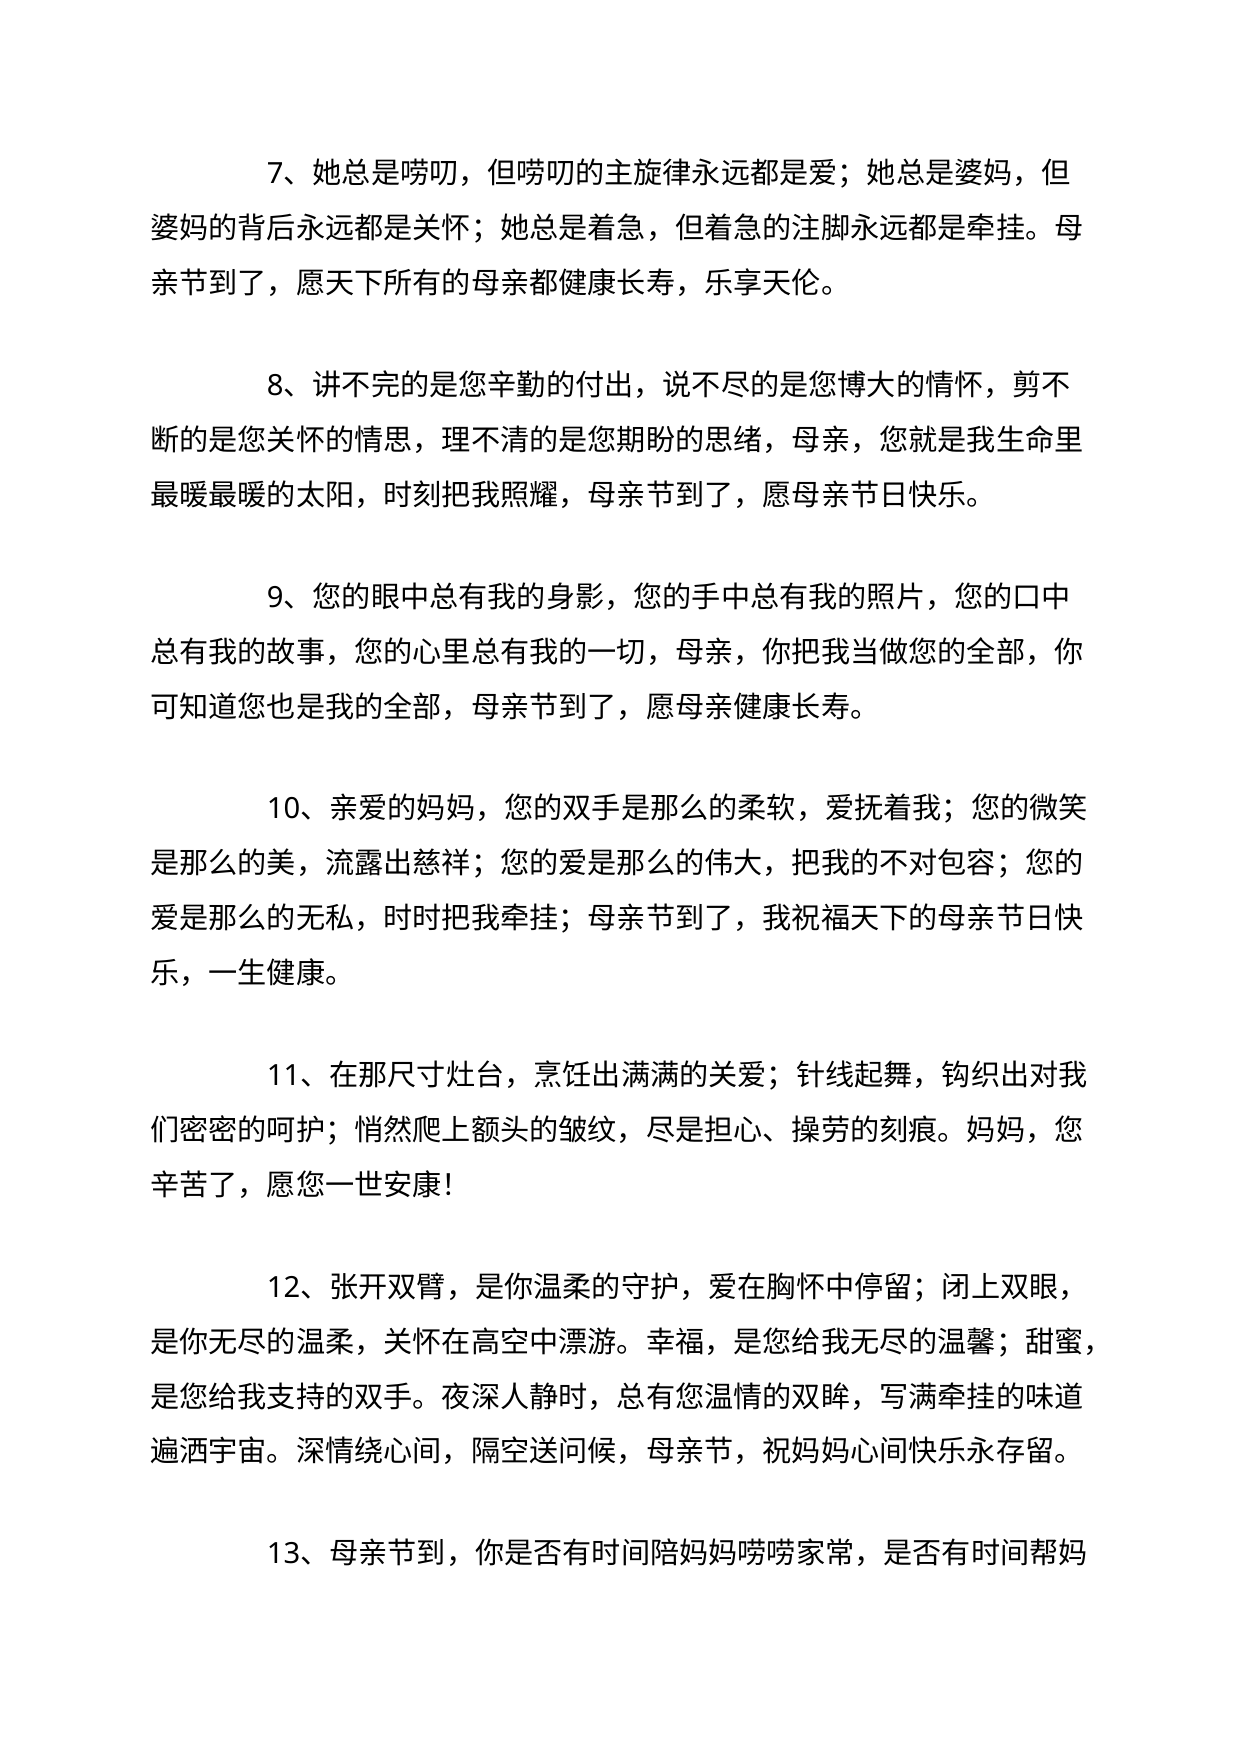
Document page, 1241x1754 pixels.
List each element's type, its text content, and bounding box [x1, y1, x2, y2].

text 9、您的眼中总有我的身影，您的手中总有我的照片，您的口中总有我的故事，您的心里总有我的一切，母亲，你把我当做您的全部，你可知道您也是我的全部，母亲节到了，愿母亲健康长寿。 [150, 573, 1090, 726]
text 8、讲不完的是您辛勤的付出，说不尽的是您博大的情怀，剪不断的是您关怀的情思，理不清的是您期盼的思绪，母亲，您就是我生命里最暖最暖的太阳，时刻把我照耀，母亲节到了，愿母亲节日快乐。 [150, 362, 1090, 514]
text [150, 1530, 1090, 1572]
text 7、她总是唠叨，但唠叨的主旋律永远都是爱；她总是婆妈，但婆妈的背后永远都是关怀；她总是着急，但着急的注脚永远都是牵挂。母亲节到了，愿天下所有的母亲都健康长寿，乐享天伦。 [150, 150, 1090, 302]
text 12、张开双臂，是你温柔的守护，爱在胸怀中停留；闭上双眼，是你无尽的温柔，关怀在高空中漂游。幸福，是您给我无尽的温馨；甜蜜，是您给我支持的双手。夜深人静时，总有您温情的双眸，写满牵挂的味道遍洒宇宙。深情绕心间，隔空送问候，母亲节，祝妈妈心间快乐永存留。 [150, 1263, 1090, 1470]
text 10、亲爱的妈妈，您的双手是那么的柔软，爱抚着我；您的微笑是那么的美，流露出慈祥；您的爱是那么的伟大，把我的不对包容；您的爱是那么的无私，时时把我牵挂；母亲节到了，我祝福天下的母亲节日快乐，一生健康。 [150, 785, 1090, 992]
text 11、在那尺寸灶台，烹饪出满满的关爱；针线起舞，钩织出对我们密密的呵护；悄然爬上额头的皱纹，尽是担心、操劳的刻痕。妈妈，您辛苦了，愿您一世安康！ [150, 1052, 1090, 1204]
